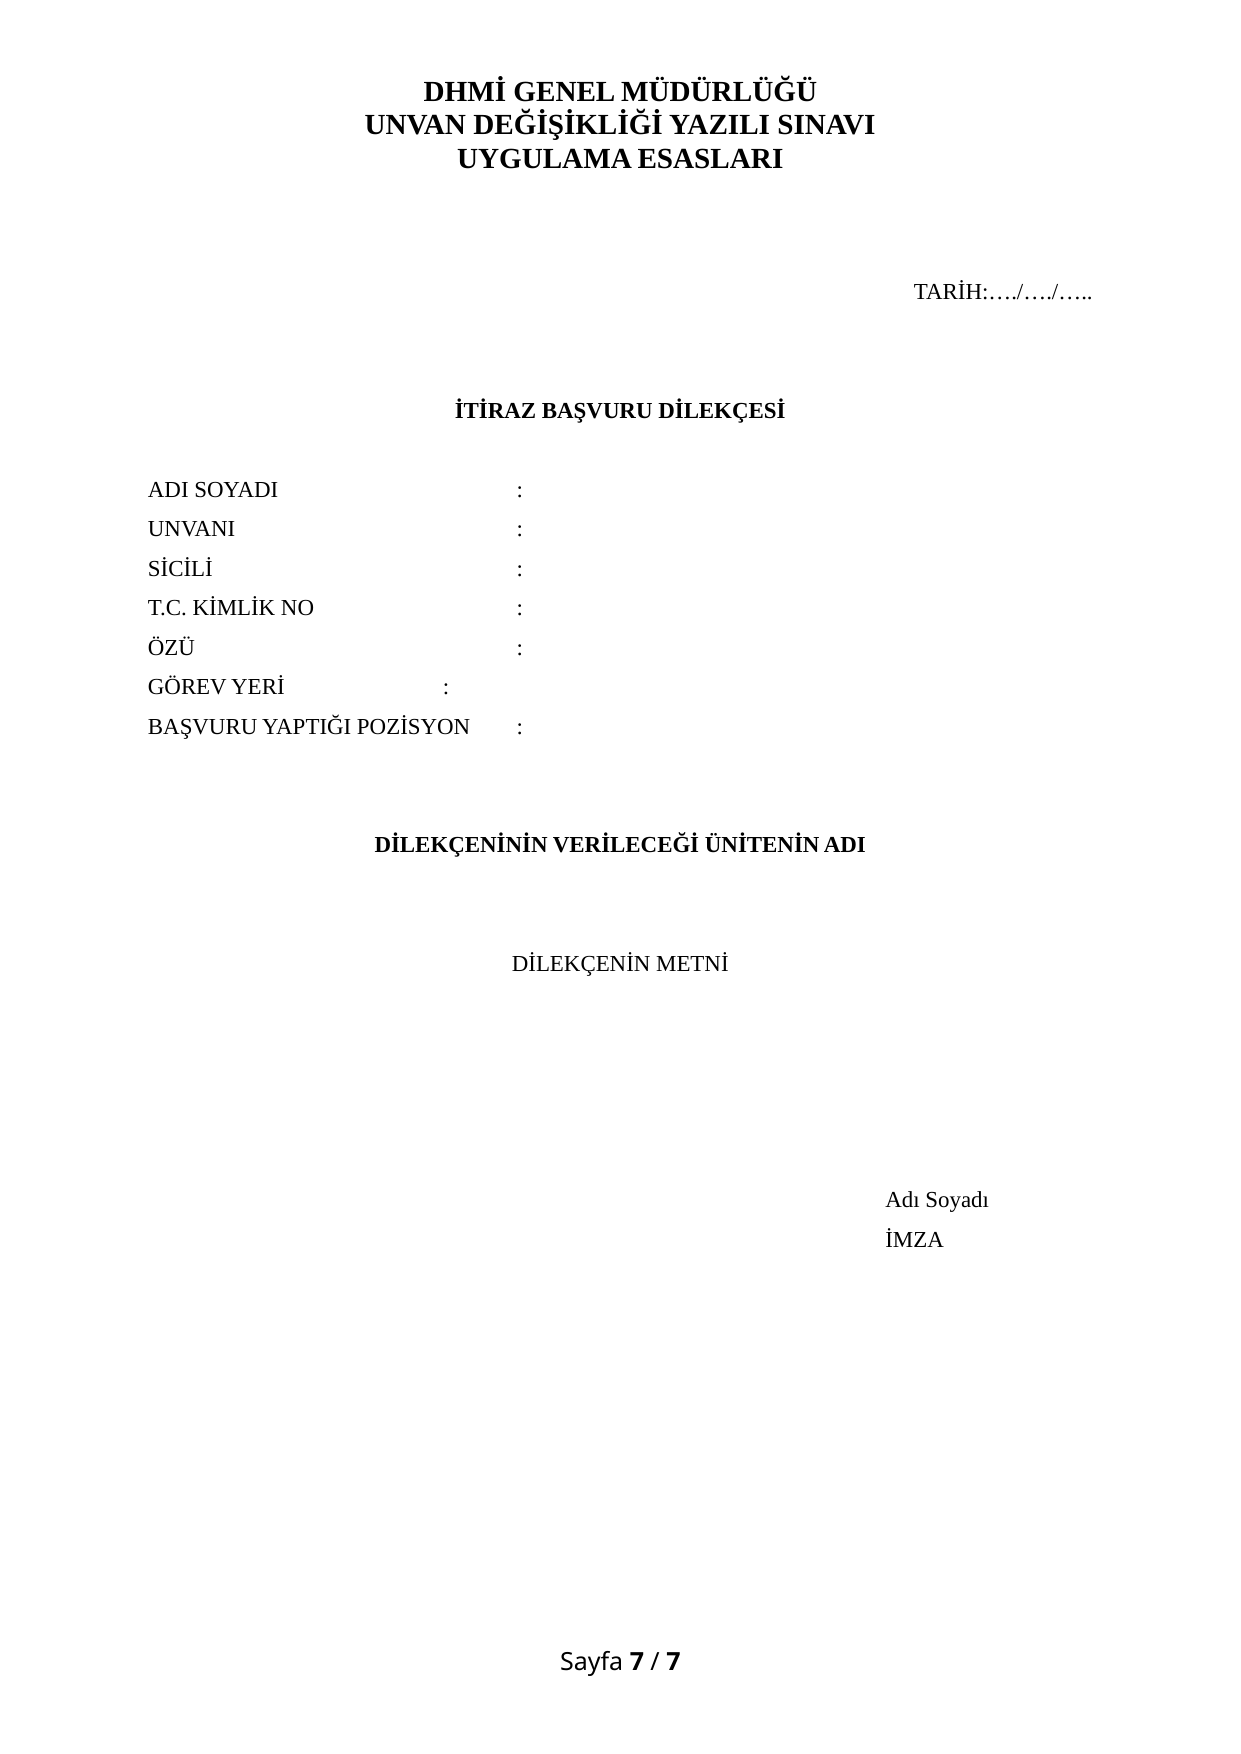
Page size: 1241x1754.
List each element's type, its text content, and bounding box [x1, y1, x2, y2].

text DİLEKÇENİN METNİ [148, 949, 1093, 976]
text TARİH:…./…./….. [148, 278, 1093, 305]
text UNVANI : [148, 515, 1093, 542]
text Adı Soyadı [885, 1186, 1093, 1213]
text BAŞVURU YAPTIĞI POZİSYON : [148, 713, 1093, 739]
text ADI SOYADI : [148, 476, 1093, 502]
text İTİRAZ BAŞVURU DİLEKÇESİ [148, 397, 1093, 423]
text GÖREV YERİ : [148, 673, 1093, 699]
text T.C. KİMLİK NO : [148, 594, 1093, 621]
text İMZA [885, 1226, 1093, 1252]
text DİLEKÇENİNİN VERİLECEĞİ ÜNİTENİN ADI [148, 831, 1093, 857]
text SİCİLİ : [148, 555, 1093, 581]
text ÖZÜ : [148, 634, 1093, 660]
